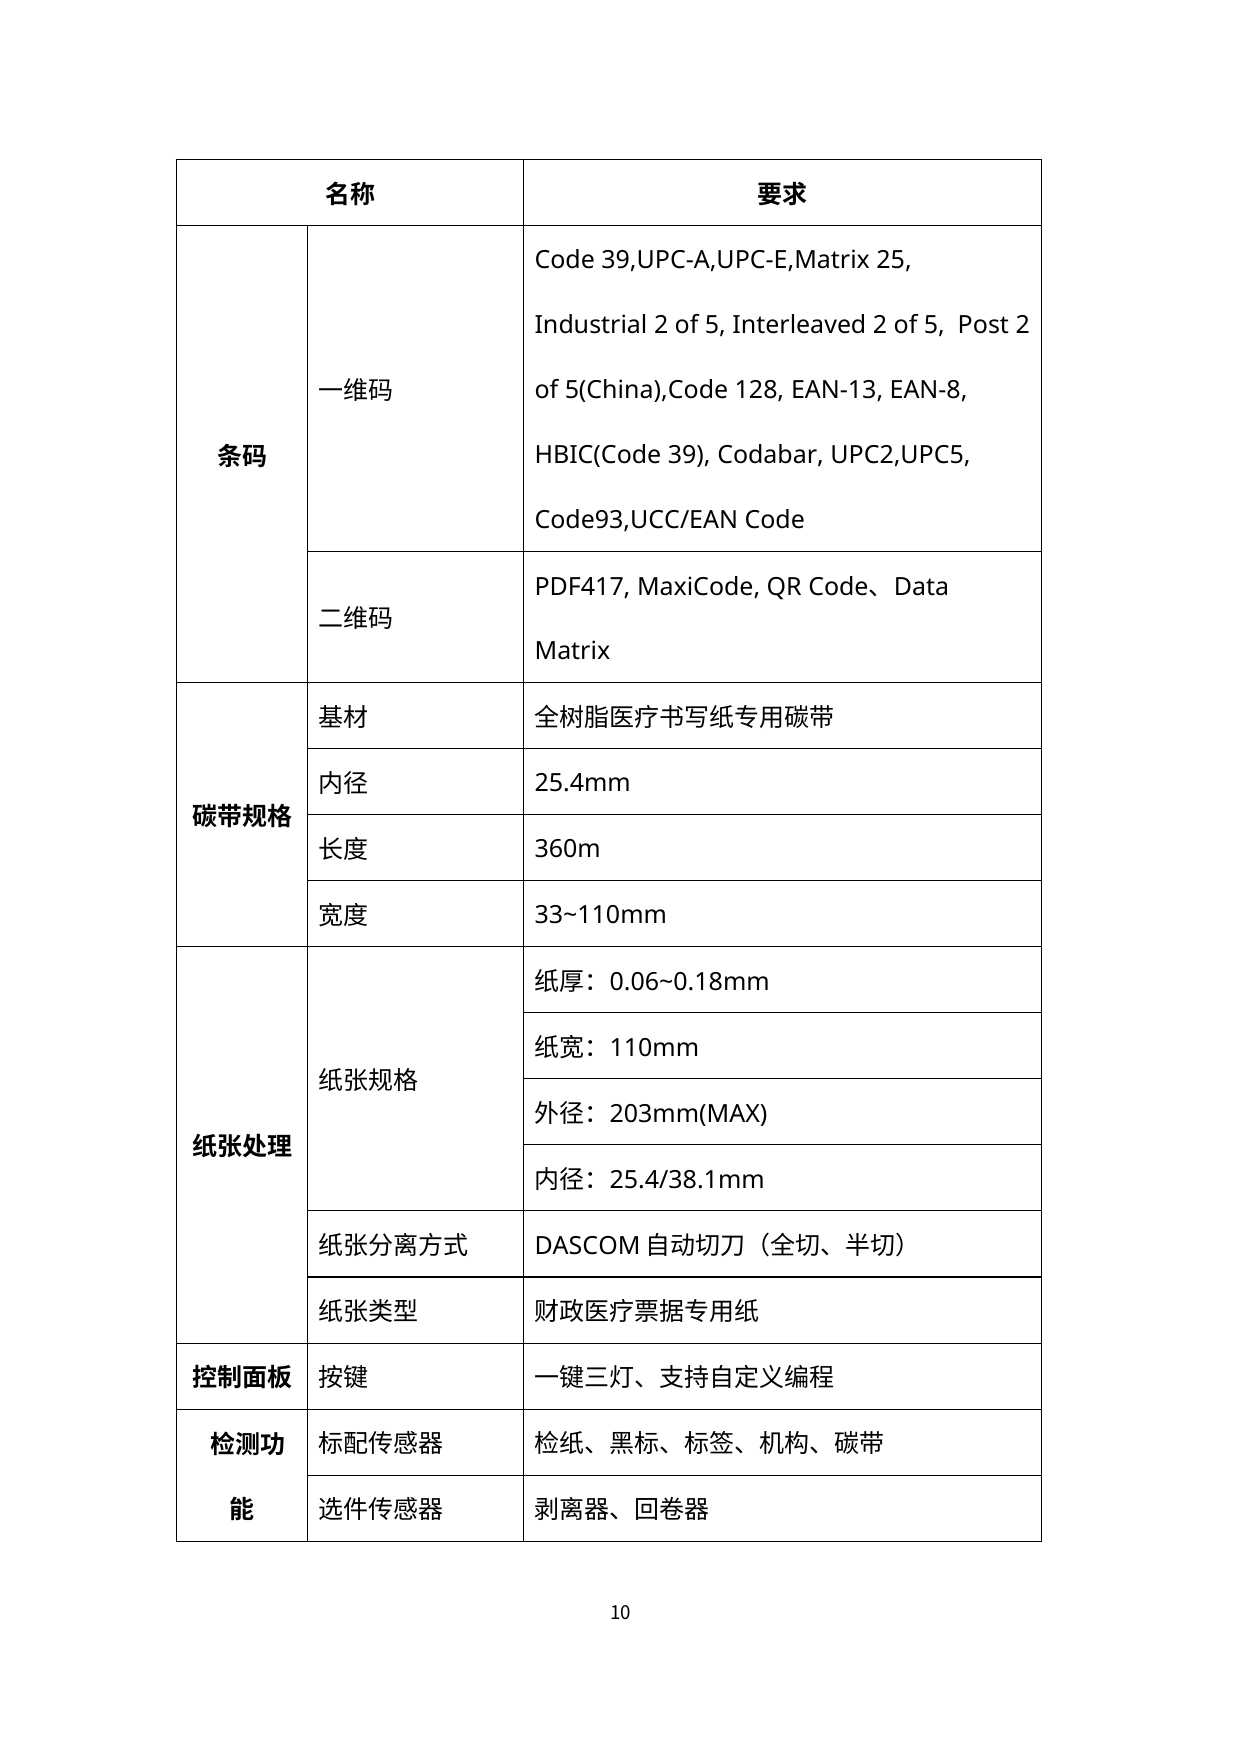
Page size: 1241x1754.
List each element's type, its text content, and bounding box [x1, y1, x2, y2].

table_cell 财政医疗票据专用纸 [524, 1278, 1041, 1342]
table_cell 纸张规格 [308, 947, 523, 1210]
table_cell 检测功能 [177, 1410, 307, 1541]
table_cell 基材 [308, 683, 523, 748]
table_cell 33~110mm [524, 881, 1041, 946]
table_cell 一键三灯、支持自定义编程 [524, 1344, 1041, 1408]
table_cell 宽度 [308, 881, 523, 946]
table_cell 内径：25.4/38.1mm [524, 1145, 1041, 1210]
table_cell 控制面板 [177, 1344, 307, 1408]
table_cell 标配传感器 [308, 1410, 523, 1474]
table_cell 一维码 [308, 226, 523, 551]
table_cell 内径 [308, 749, 523, 814]
table_cell 360m [524, 815, 1041, 880]
table_cell DASCOM自动切刀（全切、半切） [524, 1211, 1041, 1276]
table_header 名称 [177, 160, 523, 225]
table_cell 纸宽：110mm [524, 1013, 1041, 1078]
table_cell 二维码 [308, 552, 523, 682]
table_cell 条码 [177, 226, 307, 682]
table_cell 纸张分离方式 [308, 1211, 523, 1276]
table_cell 碳带规格 [177, 683, 307, 946]
table_cell 剥离器、回卷器 [524, 1476, 1041, 1541]
table_cell 长度 [308, 815, 523, 880]
table_cell PDF417, MaxiCode, QR Code、Data Matrix [524, 552, 1041, 682]
table_cell 纸张处理 [177, 947, 307, 1342]
table_cell 选件传感器 [308, 1476, 523, 1541]
table_cell 纸张类型 [308, 1278, 523, 1342]
table_cell 外径：203mm(MAX) [524, 1079, 1041, 1144]
table_cell 检纸、黑标、标签、机构、碳带 [524, 1410, 1041, 1474]
table_cell 纸厚：0.06~0.18mm [524, 947, 1041, 1012]
table_cell Code 39,UPC-A,UPC-E,Matrix 25, Industrial 2 of 5, Interleaved 2 of 5, Post 2 of 5(China),Code 128, EAN-13, EAN-8, HBIC(Code 39), Codabar, UPC2,UPC5, Code93,UCC/EAN Code [524, 226, 1041, 551]
table_cell 25.4mm [524, 749, 1041, 814]
table_header 要求 [524, 160, 1041, 225]
table_cell 按键 [308, 1344, 523, 1408]
table_cell 全树脂医疗书写纸专用碳带 [524, 683, 1041, 748]
